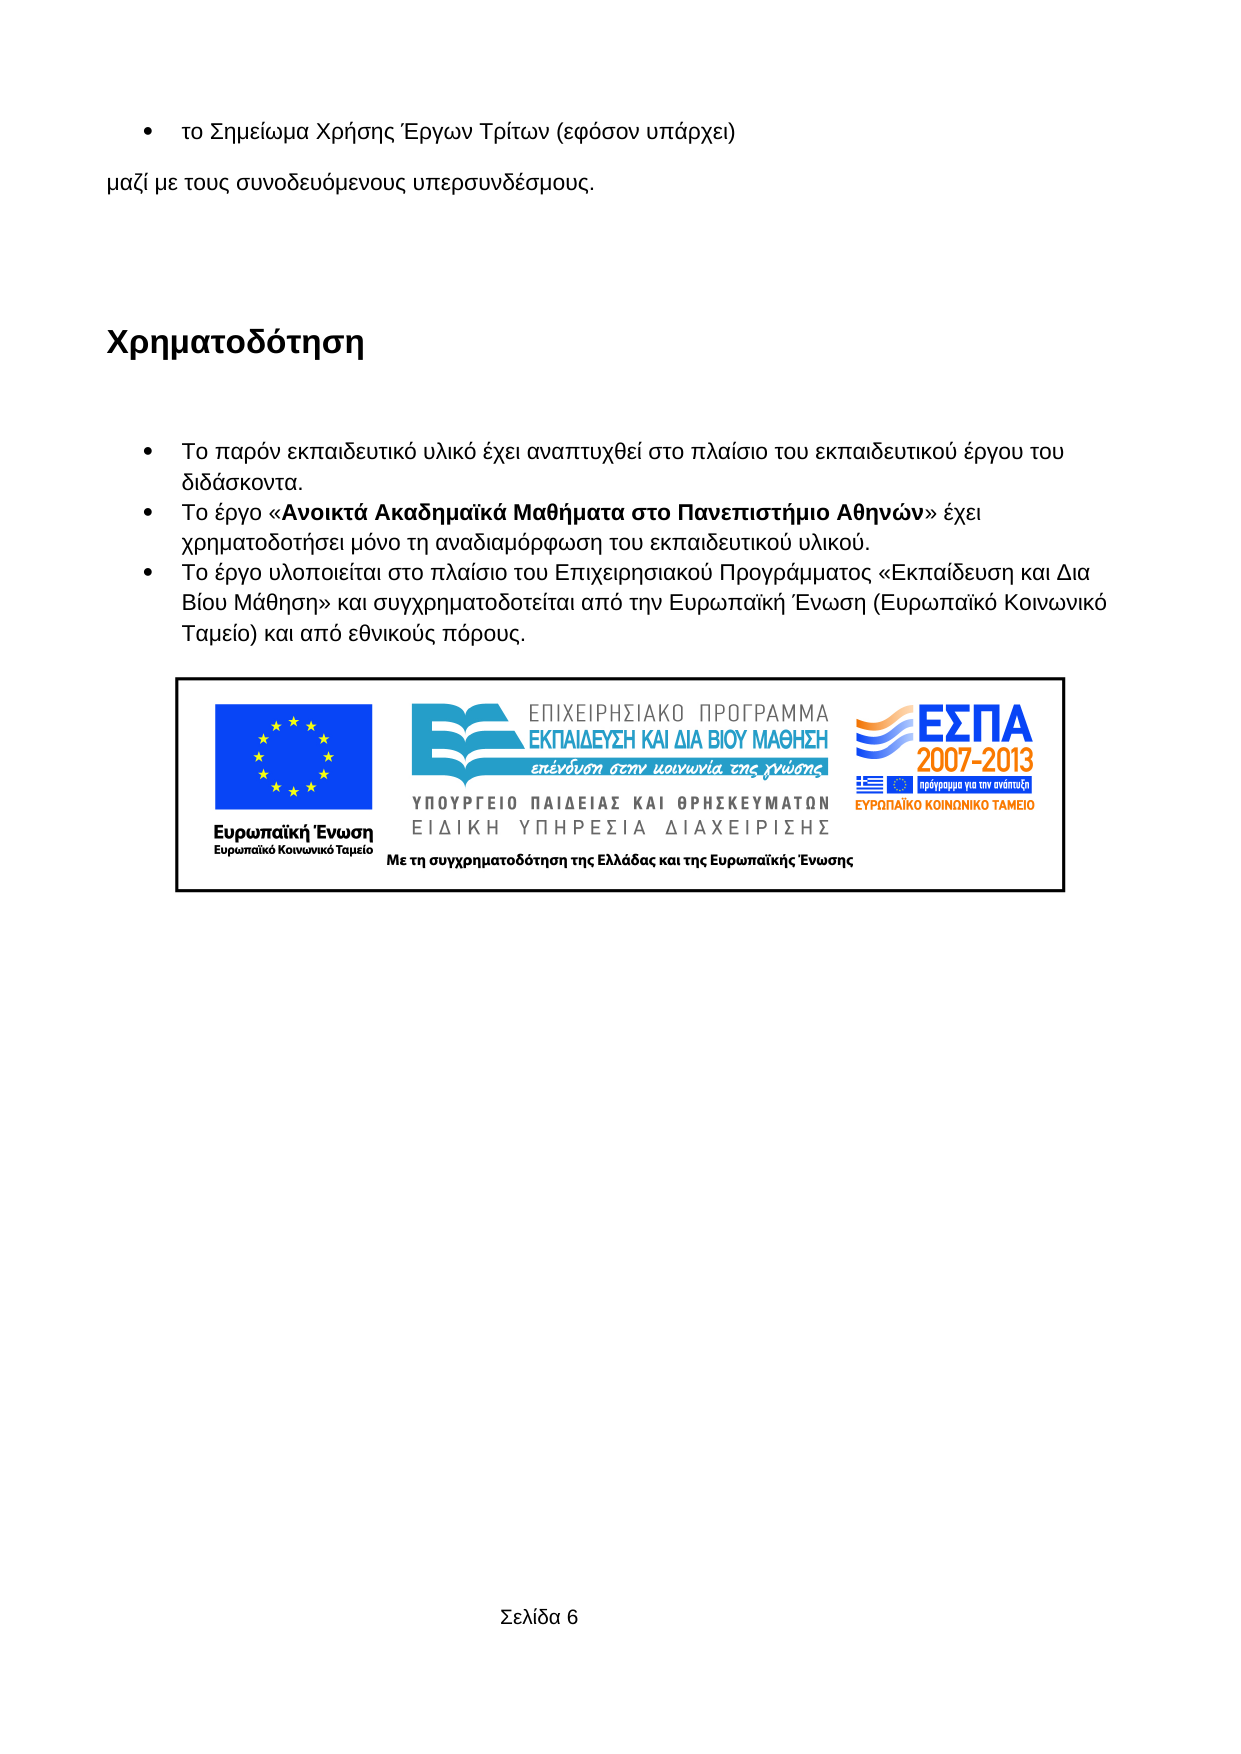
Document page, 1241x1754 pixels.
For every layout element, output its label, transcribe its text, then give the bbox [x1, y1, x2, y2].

picture [168, 670, 1072, 899]
list Το έργο «Ανοικτά Ακαδημαϊκά Μαθήματα στο Πανεπιστήμιο Αθηνών» έχει χρηματοδοτήσει μόνο τη αναδιαμόρφωση του εκπαιδευτικού υλικού. [144, 499, 1134, 555]
text μαζί με τους συνοδευόμενους υπερσυνδέσμους. [106, 169, 1134, 196]
list Το έργο υλοποιείται στο πλαίσιο του Επιχειρησιακού Προγράμματος «Εκπαίδευση και Δια Βίου Μάθηση» και συγχρηματοδοτείται από την Ευρωπαϊκή Ένωση (Ευρωπαϊκό Κοινωνικό Ταμείο) και από εθνικούς πόρους. [144, 559, 1134, 646]
list το Σημείωμα Χρήσης Έργων Τρίτων (εφόσον υπάρχει) [144, 118, 1134, 144]
list Το παρόν εκπαιδευτικό υλικό έχει αναπτυχθεί στo πλαίσιo του εκπαιδευτικού έργου του διδάσκοντα. [144, 438, 1134, 495]
text Χρηματοδότηση [106, 322, 1134, 361]
